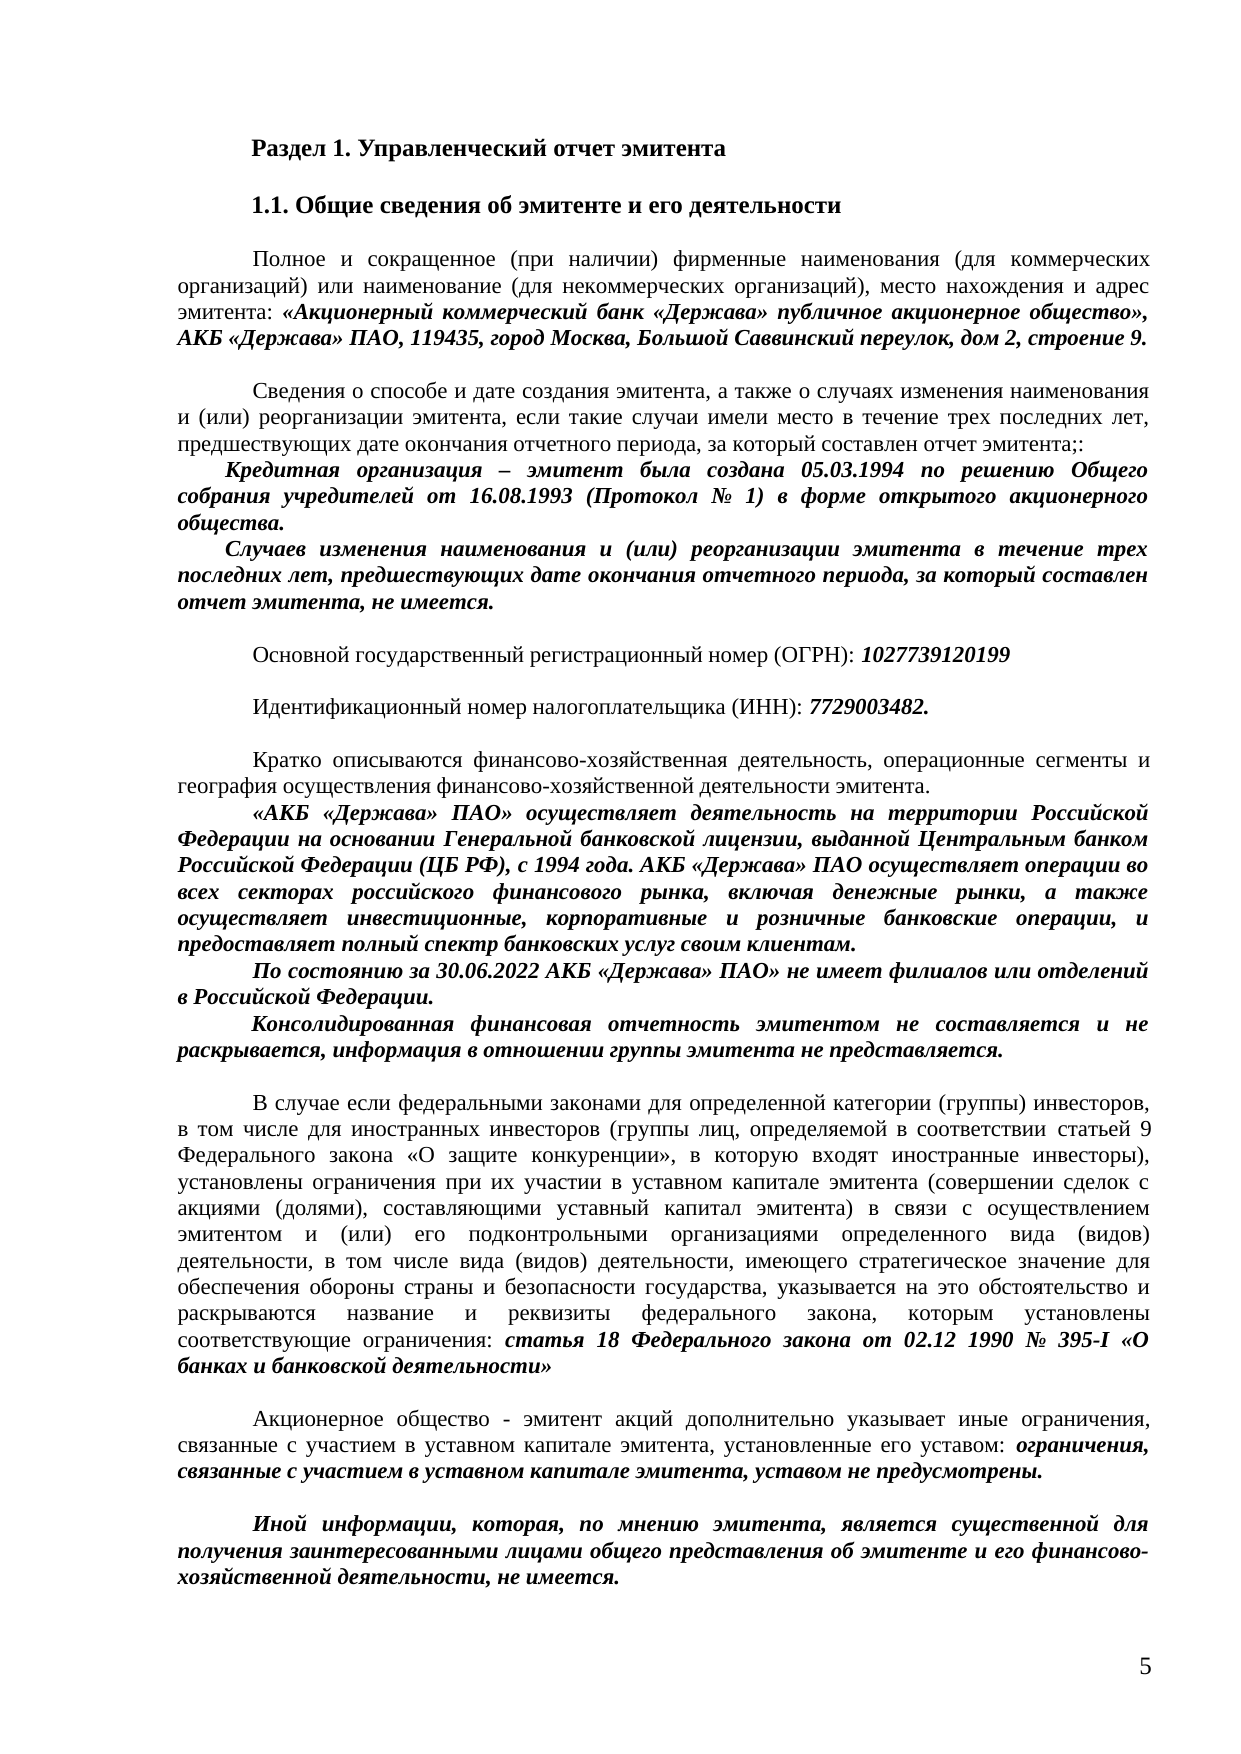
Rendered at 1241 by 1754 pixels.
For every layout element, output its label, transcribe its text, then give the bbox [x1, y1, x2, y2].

text Акционерное общество - эмитент акций дополнительно указывает иные ограничения, связанные с участием в уставном капитале эмитента, установленные его уставом: ограничения, связанные с участием в уставном капитале эмитента, уставом не предусмотрены. [177, 1405, 1152, 1484]
text «АКБ «Держава» ПАО» осуществляет деятельность на территории Российской Федерации на основании Генеральной банковской лицензии, выданной Центральным банком Российской Федерации (ЦБ РФ), с 1994 года. АКБ «Держава» ПАО осуществляет операции во всех секторах российского финансового рынка, включая денежные рынки, а также осуществляет инвестиционные, корпоративные и розничные банковские операции, и предоставляет полный спектр банковских услуг своим клиентам. [177, 799, 1152, 957]
text По состоянию за 30.06.2022 АКБ «Держава» ПАО» не имеет филиалов или отделений в Российской Федерации. [177, 957, 1152, 1009]
text Кредитная организация – эмитент была создана 05.03.1994 по решению Общего собрания учредителей от 16.08.1993 (Протокол № 1) в форме открытого акционерного общества. [177, 456, 1152, 535]
subtitle Раздел 1. Управленческий отчет эмитента [177, 133, 1152, 161]
text Случаев изменения наименования и (или) реорганизации эмитента в течение трех последних лет, предшествующих дате окончания отчетного периода, за который составлен отчет эмитента, не имеется. [177, 535, 1152, 614]
text Кратко описываются финансово-хозяйственная деятельность, операционные сегменты и география осуществления финансово-хозяйственной деятельности эмитента. [177, 746, 1152, 799]
text В случае если федеральными законами для определенной категории (группы) инвесторов, в том числе для иностранных инвесторов (группы лиц, определяемой в соответствии статьей 9 Федерального закона «О защите конкуренции», в которую входят иностранные инвесторы), установлены ограничения при их участии в уставном капитале эмитента (совершении сделок с акциями (долями), составляющими уставный капитал эмитента) в связи с осуществлением эмитентом и (или) его подконтрольными организациями определенного вида (видов) деятельности, в том числе вида (видов) деятельности, имеющего стратегическое значение для обеспечения обороны страны и безопасности государства, указывается на это обстоятельство и раскрываются название и реквизиты федерального закона, которым установлены соответствующие ограничения: статья 18 Федерального закона от 02.12 1990 № 395-I «О банках и банковской деятельности» [177, 1089, 1152, 1378]
text Консолидированная финансовая отчетность эмитентом не составляется и не раскрывается, информация в отношении группы эмитента не представляется. [177, 1009, 1152, 1062]
text Иной информации, которая, по мнению эмитента, является существенной для получения заинтересованными лицами общего представления об эмитенте и его финансово-хозяйственной деятельности, не имеется. [177, 1510, 1152, 1589]
text Сведения о способе и дате создания эмитента, а также о случаях изменения наименования и (или) реорганизации эмитента, если такие случаи имели место в течение трех последних лет, предшествующих дате окончания отчетного периода, за который составлен отчет эмитента;: [177, 377, 1152, 456]
subtitle 1.1. Общие сведения об эмитенте и его деятельности [177, 190, 1152, 219]
text Основной государственный регистрационный номер (ОГРН): 1027739120199 [177, 641, 1152, 667]
text Полное и сокращенное (при наличии) фирменные наименования (для коммерческих организаций) или наименование (для некоммерческих организаций), место нахождения и адрес эмитента: «Акционерный коммерческий банк «Держава» публичное акционерное общество», АКБ «Держава» ПАО, 119435, город Москва, Большой Саввинский переулок, дом 2, строение 9. [177, 245, 1152, 351]
text Идентификационный номер налогоплательщика (ИНН): 7729003482. [177, 693, 1152, 720]
